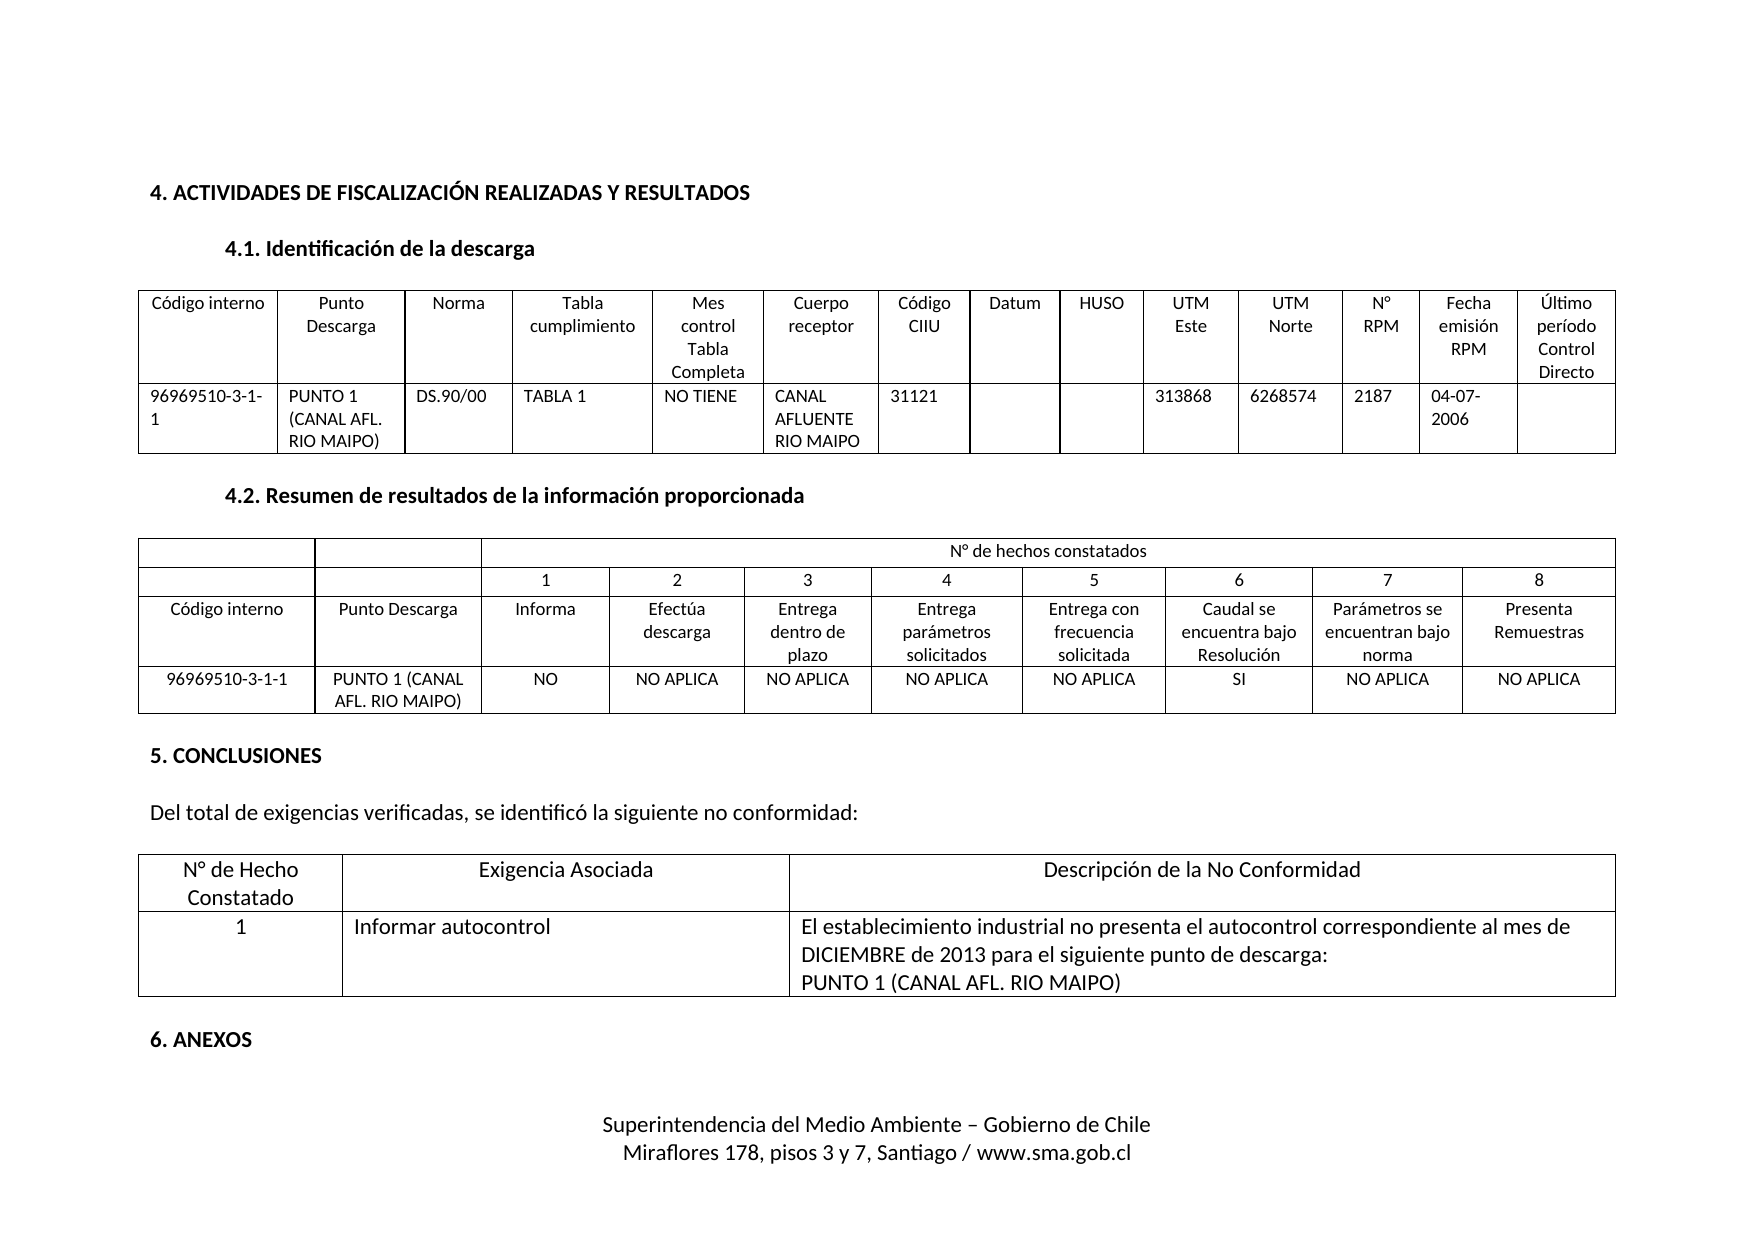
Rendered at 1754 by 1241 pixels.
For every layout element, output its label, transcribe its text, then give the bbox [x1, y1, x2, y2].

table_cell PUNTO 1 (CANAL AFL. RIO MAIPO) [316, 667, 481, 712]
table_cell Parámetros se encuentran bajo norma [1313, 597, 1462, 666]
table_cell Informa [482, 597, 609, 666]
table_cell Efectúa descarga [610, 597, 744, 666]
table_header [316, 539, 481, 567]
table_cell CANAL AFLUENTE RIO MAIPO [764, 384, 878, 453]
table_header N° de hechos constatados [482, 539, 1615, 567]
table_cell [139, 568, 314, 596]
table_cell DS.90/00 [406, 384, 512, 453]
table_cell 04-07-2006 [1420, 384, 1517, 453]
table_cell PUNTO 1 (CANAL AFL. RIO MAIPO) [278, 384, 404, 453]
text 5. CONCLUSIONES [150, 714, 1604, 769]
table_header Punto Descarga [278, 291, 404, 383]
table_cell TABLA 1 [513, 384, 652, 453]
table_header Datum [971, 291, 1059, 383]
table_cell Caudal se encuentra bajo Resolución [1166, 597, 1312, 666]
table_cell 313868 [1144, 384, 1238, 453]
table_cell NO TIENE [653, 384, 763, 453]
table_header Tabla cumplimiento [513, 291, 652, 383]
table_cell 96969510-3-1-1 [139, 384, 277, 453]
table_header [139, 539, 314, 567]
table_cell [971, 384, 1059, 453]
table_cell NO APLICA [1463, 667, 1615, 712]
table_cell 6268574 [1239, 384, 1342, 453]
table_cell NO [482, 667, 609, 712]
table_cell 7 [1313, 568, 1462, 596]
text 4.1. Identificación de la descarga [150, 206, 1604, 262]
table_cell 4 [872, 568, 1022, 596]
table_header UTM Norte [1239, 291, 1342, 383]
table_cell 96969510-3-1-1 [139, 667, 314, 712]
table_cell 2 [610, 568, 744, 596]
table_cell Informar autocontrol [343, 912, 789, 996]
text 4. ACTIVIDADES DE FISCALIZACIÓN REALIZADAS Y RESULTADOS [150, 150, 1604, 206]
table_cell Entrega parámetros solicitados [872, 597, 1022, 666]
table_cell Entrega dentro de plazo [745, 597, 871, 666]
table_cell 2187 [1343, 384, 1419, 453]
table_cell 8 [1463, 568, 1615, 596]
table_cell NO APLICA [1313, 667, 1462, 712]
table_cell [1061, 384, 1143, 453]
table_cell El establecimiento industrial no presenta el autocontrol correspondiente al mes de DICIEMBRE de 2013 para el siguiente punto de descarga: PUNTO 1 (CANAL AFL. RIO MAIPO) [790, 912, 1615, 996]
table_header Exigencia Asociada [343, 855, 789, 911]
table_header Código interno [139, 291, 277, 383]
table_cell Presenta Remuestras [1463, 597, 1615, 666]
table_cell [1518, 384, 1615, 453]
table_header N° de Hecho Constatado [139, 855, 342, 911]
table_cell 1 [139, 912, 342, 996]
table_header Cuerpo receptor [764, 291, 878, 383]
table_header Fecha emisión RPM [1420, 291, 1517, 383]
table_cell Código interno [139, 597, 314, 666]
table_header Descripción de la No Conformidad [790, 855, 1615, 911]
table_header Último período Control Directo [1518, 291, 1615, 383]
table_cell [316, 568, 481, 596]
table_cell Entrega con frecuencia solicitada [1023, 597, 1165, 666]
table_header Mes control Tabla Completa [653, 291, 763, 383]
text Del total de exigencias verificadas, se identificó la siguiente no conformidad: [150, 769, 1604, 826]
table_cell NO APLICA [745, 667, 871, 712]
table_cell 3 [745, 568, 871, 596]
table_cell NO APLICA [872, 667, 1022, 712]
table_cell NO APLICA [1023, 667, 1165, 712]
table_header Código CIIU [879, 291, 969, 383]
table_cell 5 [1023, 568, 1165, 596]
table_cell 31121 [879, 384, 969, 453]
table_header UTM Este [1144, 291, 1238, 383]
table_header Norma [406, 291, 512, 383]
table_header N° RPM [1343, 291, 1419, 383]
table_cell 1 [482, 568, 609, 596]
table_cell Punto Descarga [316, 597, 481, 666]
text 6. ANEXOS [150, 997, 1604, 1053]
table_cell NO APLICA [610, 667, 744, 712]
text 4.2. Resumen de resultados de la información proporcionada [150, 454, 1604, 510]
table_cell 6 [1166, 568, 1312, 596]
table_cell SI [1166, 667, 1312, 712]
table_header HUSO [1061, 291, 1143, 383]
